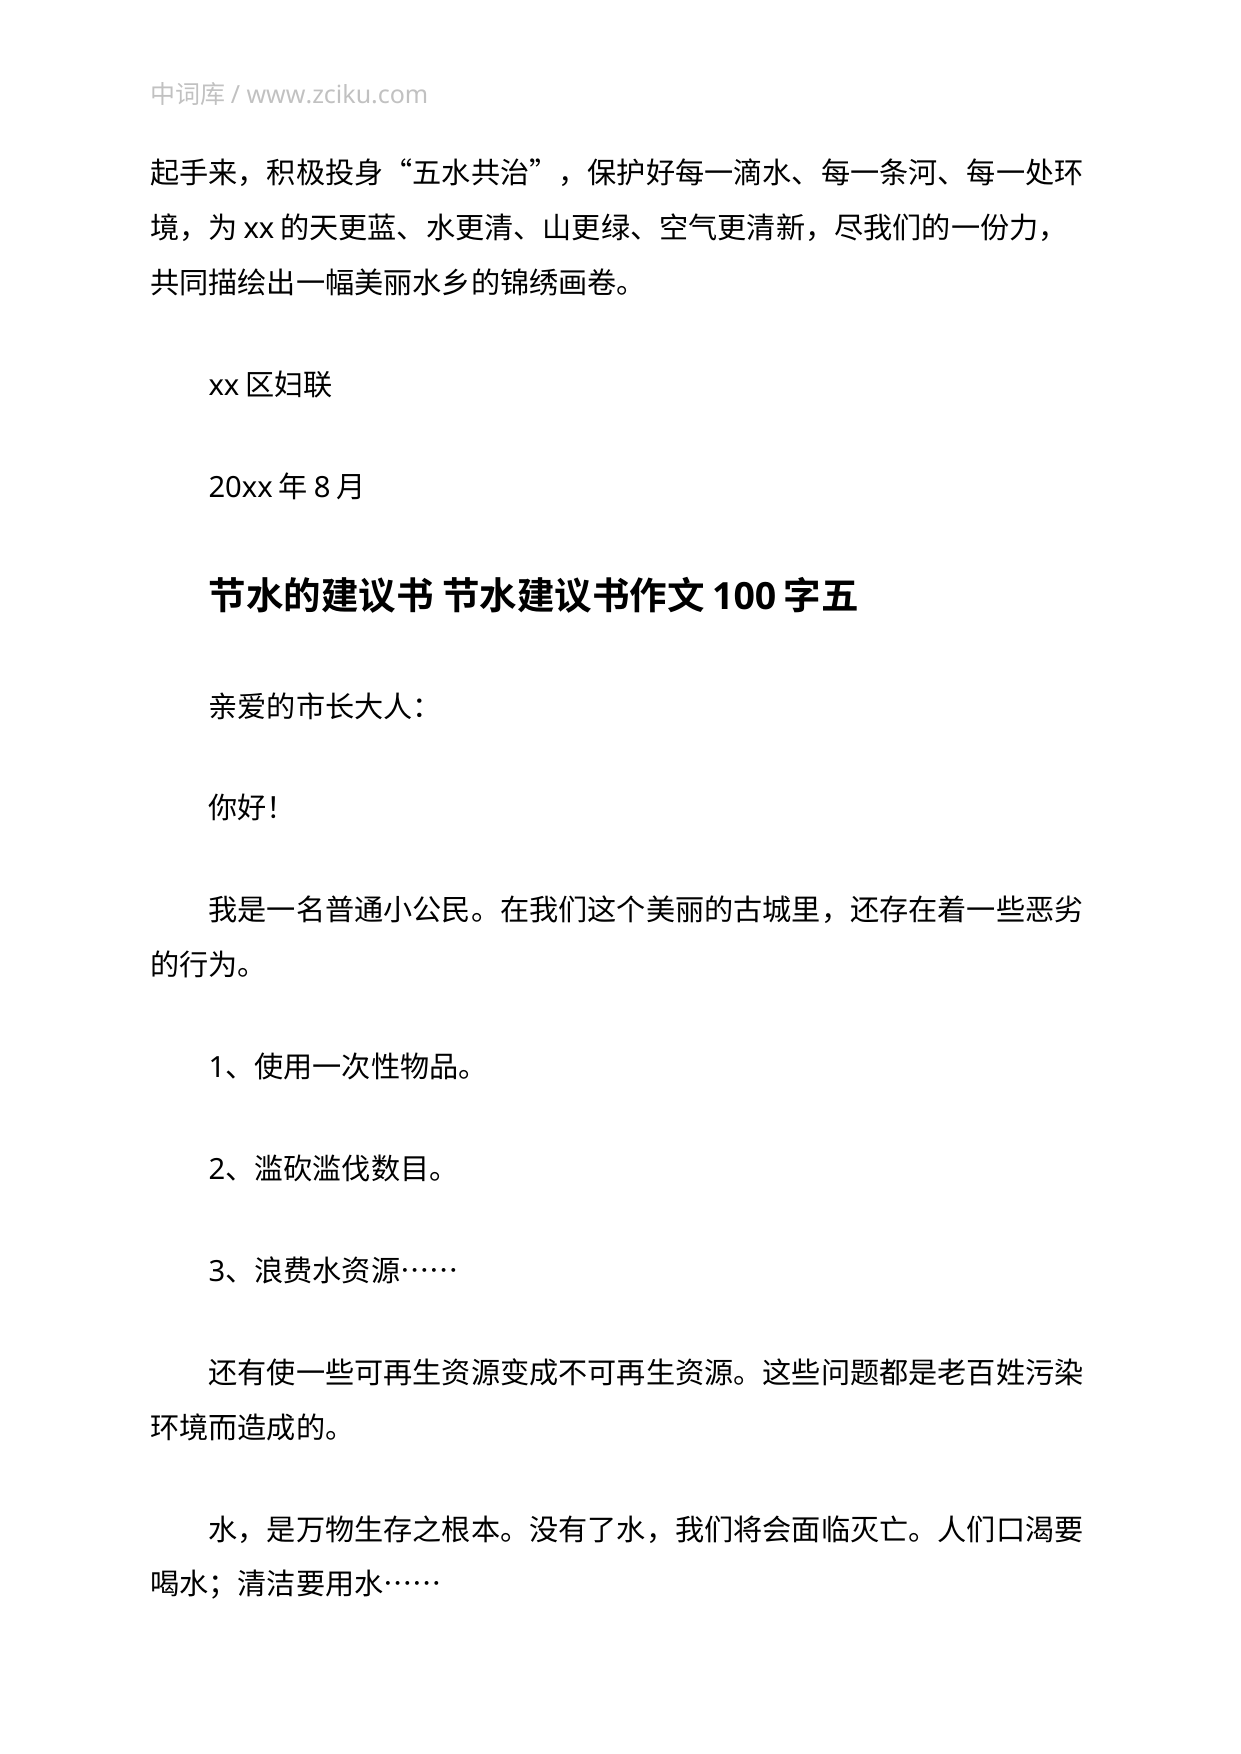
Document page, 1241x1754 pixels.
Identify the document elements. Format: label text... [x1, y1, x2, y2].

text 20xx年8月 [150, 464, 1090, 506]
text 3、浪费水资源…… [150, 1247, 1090, 1290]
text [150, 150, 1090, 302]
text 1、使用一次性物品。 [150, 1043, 1090, 1086]
text 还有使一些可再生资源变成不可再生资源。这些问题都是老百姓污染环境而造成的。 [150, 1349, 1090, 1447]
text xx区妇联 [150, 362, 1090, 404]
text 你好！ [150, 785, 1090, 827]
text 我是一名普通小公民。在我们这个美丽的古城里，还存在着一些恶劣的行为。 [150, 887, 1090, 984]
text 2、滥砍滥伐数目。 [150, 1145, 1090, 1188]
text 亲爱的市长大人： [150, 683, 1090, 726]
text 水，是万物生存之根本。没有了水，我们将会面临灭亡。人们口渴要喝水；清洁要用水…… [150, 1506, 1090, 1603]
text 节水的建议书 节水建议书作文100字五 [150, 566, 1090, 620]
